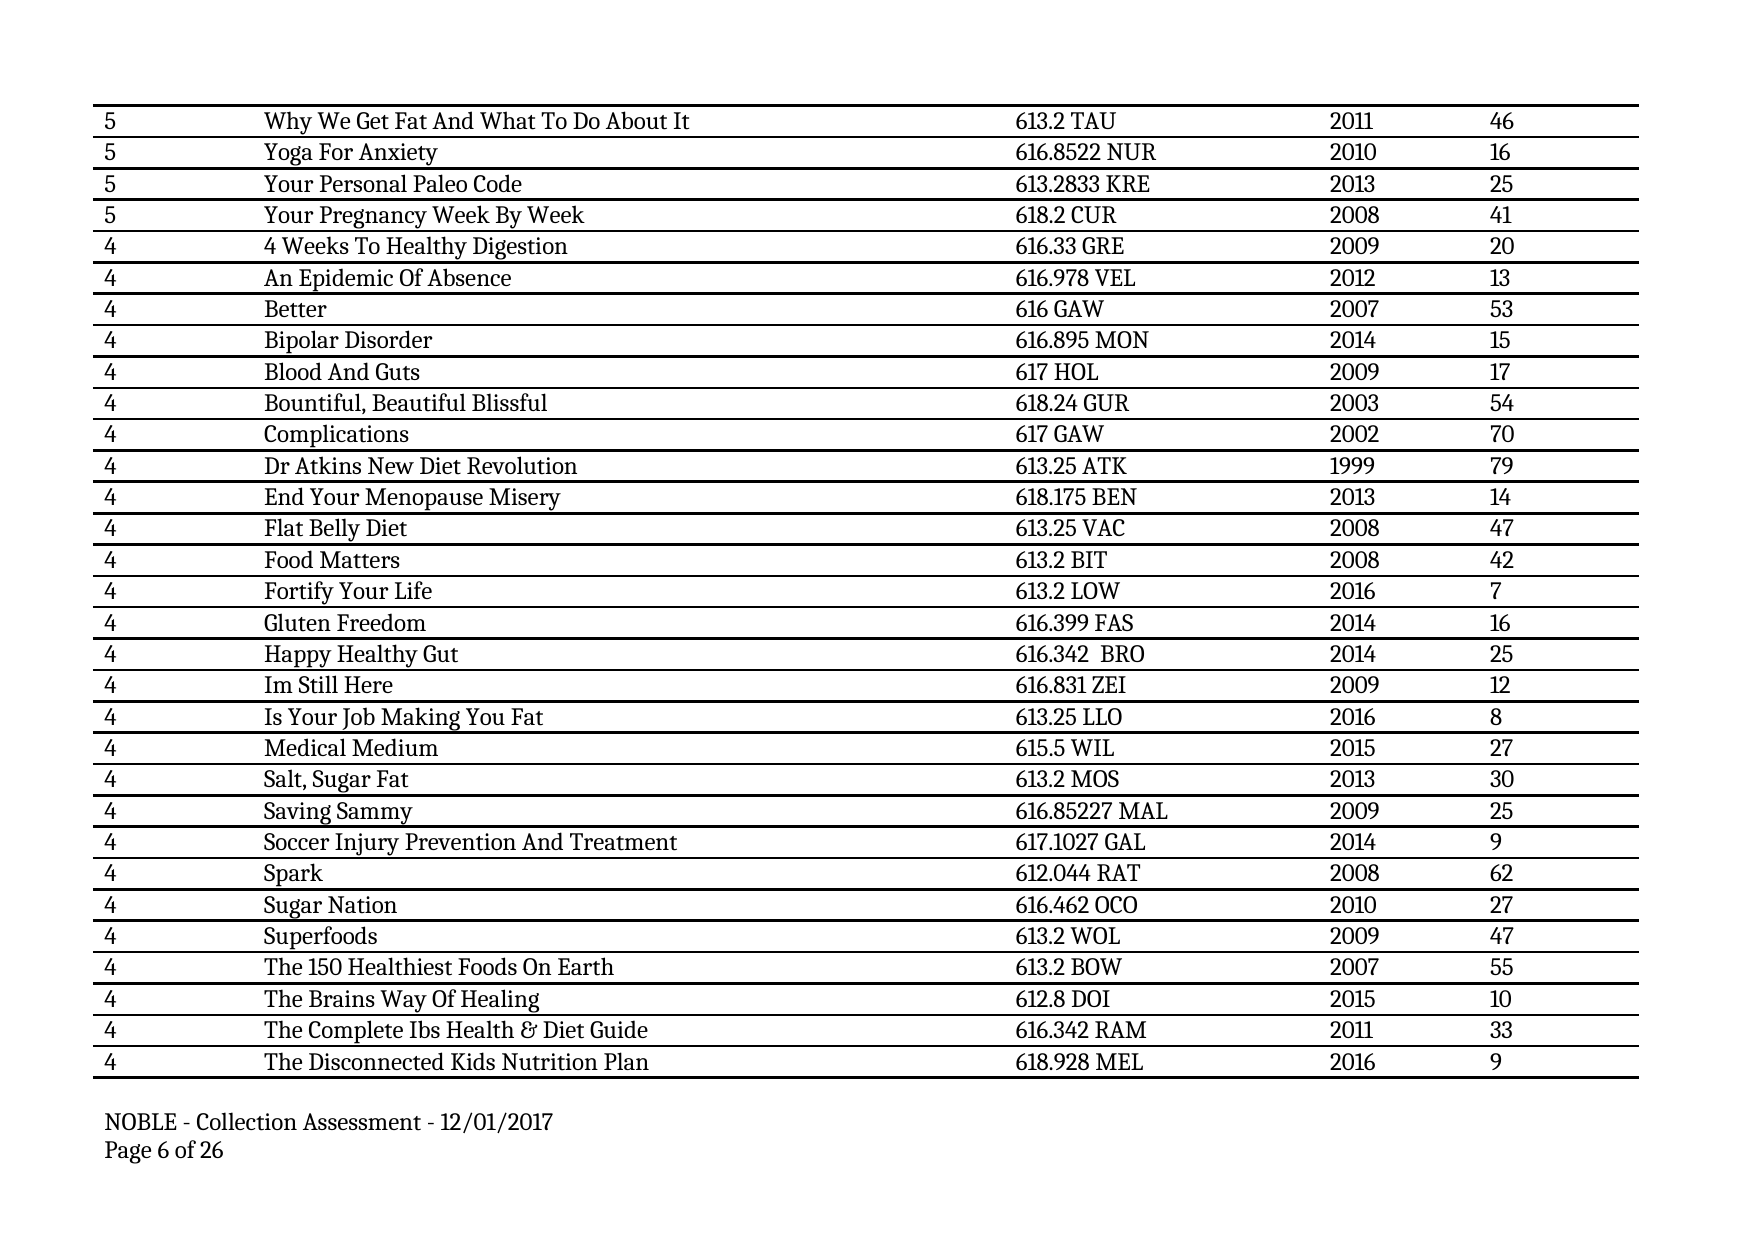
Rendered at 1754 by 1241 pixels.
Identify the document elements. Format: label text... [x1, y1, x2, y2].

table_cell 613.2 MOS [999, 765, 1319, 794]
table_cell 12 [1479, 671, 1638, 700]
table_cell 25 [1479, 797, 1638, 825]
table_cell 4 [93, 891, 253, 919]
table_cell 613.2 WOL [999, 922, 1319, 951]
table_cell Why We Get Fat And What To Do About It [253, 107, 999, 136]
table_cell 2014 [1319, 640, 1478, 668]
table_cell The Brains Way Of Healing [253, 985, 999, 1013]
table_cell 4 Weeks To Healthy Digestion [253, 232, 999, 261]
table_cell 2009 [1319, 922, 1478, 951]
table_cell 25 [1479, 640, 1638, 668]
table_cell 613.2833 KRE [999, 170, 1319, 198]
table_cell 4 [93, 1047, 253, 1076]
table_cell 617 GAW [999, 420, 1319, 449]
table_cell An Epidemic Of Absence [253, 264, 999, 292]
table_cell 2009 [1319, 232, 1478, 261]
table_cell 616.978 VEL [999, 264, 1319, 292]
table_cell Bipolar Disorder [253, 326, 999, 355]
table_cell 79 [1479, 452, 1638, 480]
table_cell 13 [1479, 264, 1638, 292]
table_cell Is Your Job Making You Fat [253, 703, 999, 731]
table_cell 4 [93, 389, 253, 418]
table_cell Complications [253, 420, 999, 449]
table_cell 2015 [1319, 734, 1478, 763]
table_cell 42 [1479, 546, 1638, 574]
table_cell Soccer Injury Prevention And Treatment [253, 828, 999, 857]
table_cell Saving Sammy [253, 797, 999, 825]
table_cell 2009 [1319, 671, 1478, 700]
table_cell 10 [1479, 985, 1638, 1013]
table_cell 616.342 BRO [999, 640, 1319, 668]
table_cell 9 [1479, 828, 1638, 857]
table_cell Your Personal Paleo Code [253, 170, 999, 198]
table_cell 2008 [1319, 515, 1478, 543]
table_cell 16 [1479, 138, 1638, 167]
table_cell 25 [1479, 170, 1638, 198]
table_cell 2011 [1319, 107, 1478, 136]
table_cell 4 [93, 358, 253, 386]
table_cell 47 [1479, 922, 1638, 951]
table_cell 9 [1479, 1047, 1638, 1076]
table_cell 616.8522 NUR [999, 138, 1319, 167]
table_cell 613.2 BOW [999, 953, 1319, 982]
table_cell 616.462 OCO [999, 891, 1319, 919]
table_cell 613.2 LOW [999, 577, 1319, 606]
table_cell 5 [93, 170, 253, 198]
table_cell 8 [1479, 703, 1638, 731]
table_cell 2008 [1319, 859, 1478, 888]
table_cell The 150 Healthiest Foods On Earth [253, 953, 999, 982]
table_cell 2013 [1319, 170, 1478, 198]
table_cell 2011 [1319, 1016, 1478, 1045]
table_cell 47 [1479, 515, 1638, 543]
table_cell 618.928 MEL [999, 1047, 1319, 1076]
table_cell 616.399 FAS [999, 608, 1319, 637]
table_cell Happy Healthy Gut [253, 640, 999, 668]
table_cell 4 [93, 264, 253, 292]
table_cell Sugar Nation [253, 891, 999, 919]
table_cell 4 [93, 734, 253, 763]
table_cell 4 [93, 953, 253, 982]
table_cell 618.2 CUR [999, 201, 1319, 229]
table_cell Gluten Freedom [253, 608, 999, 637]
table_cell 4 [93, 295, 253, 324]
table_cell 4 [93, 922, 253, 951]
table_cell 5 [93, 107, 253, 136]
table_cell 4 [93, 1016, 253, 1045]
table_cell 33 [1479, 1016, 1638, 1045]
table_cell 2002 [1319, 420, 1478, 449]
table_cell 53 [1479, 295, 1638, 324]
table_cell Spark [253, 859, 999, 888]
table_cell 41 [1479, 201, 1638, 229]
table_cell 2009 [1319, 358, 1478, 386]
table_cell Salt, Sugar Fat [253, 765, 999, 794]
table_cell 616.831 ZEI [999, 671, 1319, 700]
table_cell 1999 [1319, 452, 1478, 480]
table_cell 17 [1479, 358, 1638, 386]
table_cell 2010 [1319, 138, 1478, 167]
table_cell 4 [93, 828, 253, 857]
table_cell 15 [1479, 326, 1638, 355]
table_cell 27 [1479, 734, 1638, 763]
table_cell 62 [1479, 859, 1638, 888]
table_cell Bountiful, Beautiful Blissful [253, 389, 999, 418]
table_cell 617.1027 GAL [999, 828, 1319, 857]
table_cell 2014 [1319, 828, 1478, 857]
table_cell 4 [93, 797, 253, 825]
table_cell Better [253, 295, 999, 324]
table_cell Food Matters [253, 546, 999, 574]
table_cell 4 [93, 859, 253, 888]
table_cell 613.25 ATK [999, 452, 1319, 480]
table_cell 5 [93, 201, 253, 229]
table_cell 2016 [1319, 703, 1478, 731]
table_cell 4 [93, 985, 253, 1013]
table_cell 55 [1479, 953, 1638, 982]
table_cell 4 [93, 483, 253, 512]
table_cell 616.895 MON [999, 326, 1319, 355]
table_cell 14 [1479, 483, 1638, 512]
table_cell 616 GAW [999, 295, 1319, 324]
table_cell Your Pregnancy Week By Week [253, 201, 999, 229]
table_cell 54 [1479, 389, 1638, 418]
table_cell 2014 [1319, 326, 1478, 355]
table_cell 4 [93, 452, 253, 480]
table_cell 16 [1479, 608, 1638, 637]
table_cell 2016 [1319, 577, 1478, 606]
table_cell 2013 [1319, 765, 1478, 794]
table_cell 7 [1479, 577, 1638, 606]
table_cell 4 [93, 546, 253, 574]
table_cell End Your Menopause Misery [253, 483, 999, 512]
table_cell 46 [1479, 107, 1638, 136]
table_cell 618.175 BEN [999, 483, 1319, 512]
table_cell 2007 [1319, 295, 1478, 324]
table_cell 2008 [1319, 546, 1478, 574]
table_cell 27 [1479, 891, 1638, 919]
table_cell 612.044 RAT [999, 859, 1319, 888]
table_cell 20 [1479, 232, 1638, 261]
table_cell 2012 [1319, 264, 1478, 292]
table_cell 2010 [1319, 891, 1478, 919]
table_cell 2007 [1319, 953, 1478, 982]
table_cell Dr Atkins New Diet Revolution [253, 452, 999, 480]
table_cell Flat Belly Diet [253, 515, 999, 543]
table_cell 616.33 GRE [999, 232, 1319, 261]
table_cell 4 [93, 232, 253, 261]
table_cell 4 [93, 577, 253, 606]
table_cell 618.24 GUR [999, 389, 1319, 418]
table_cell 30 [1479, 765, 1638, 794]
table_cell 4 [93, 703, 253, 731]
table_cell 613.2 BIT [999, 546, 1319, 574]
table_cell 2015 [1319, 985, 1478, 1013]
table_cell Im Still Here [253, 671, 999, 700]
table_cell 2013 [1319, 483, 1478, 512]
table_cell 4 [93, 765, 253, 794]
table_cell The Disconnected Kids Nutrition Plan [253, 1047, 999, 1076]
table_cell Fortify Your Life [253, 577, 999, 606]
table_cell Yoga For Anxiety [253, 138, 999, 167]
table_cell 613.25 VAC [999, 515, 1319, 543]
table_cell 613.25 LLO [999, 703, 1319, 731]
table_cell 4 [93, 515, 253, 543]
table_cell Medical Medium [253, 734, 999, 763]
table_cell 2014 [1319, 608, 1478, 637]
table_cell 616.85227 MAL [999, 797, 1319, 825]
table_cell The Complete Ibs Health & Diet Guide [253, 1016, 999, 1045]
table_cell 5 [93, 138, 253, 167]
table_cell 4 [93, 671, 253, 700]
table_cell 70 [1479, 420, 1638, 449]
table_cell 2003 [1319, 389, 1478, 418]
table_cell 2016 [1319, 1047, 1478, 1076]
table_cell 4 [93, 608, 253, 637]
table_cell 4 [93, 420, 253, 449]
table_cell Superfoods [253, 922, 999, 951]
table_cell 2008 [1319, 201, 1478, 229]
table_cell 2009 [1319, 797, 1478, 825]
table_cell 616.342 RAM [999, 1016, 1319, 1045]
table_cell Blood And Guts [253, 358, 999, 386]
table_cell 612.8 DOI [999, 985, 1319, 1013]
table_cell 4 [93, 326, 253, 355]
table_cell 617 HOL [999, 358, 1319, 386]
table_cell 4 [93, 640, 253, 668]
table_cell 613.2 TAU [999, 107, 1319, 136]
table_cell 615.5 WIL [999, 734, 1319, 763]
